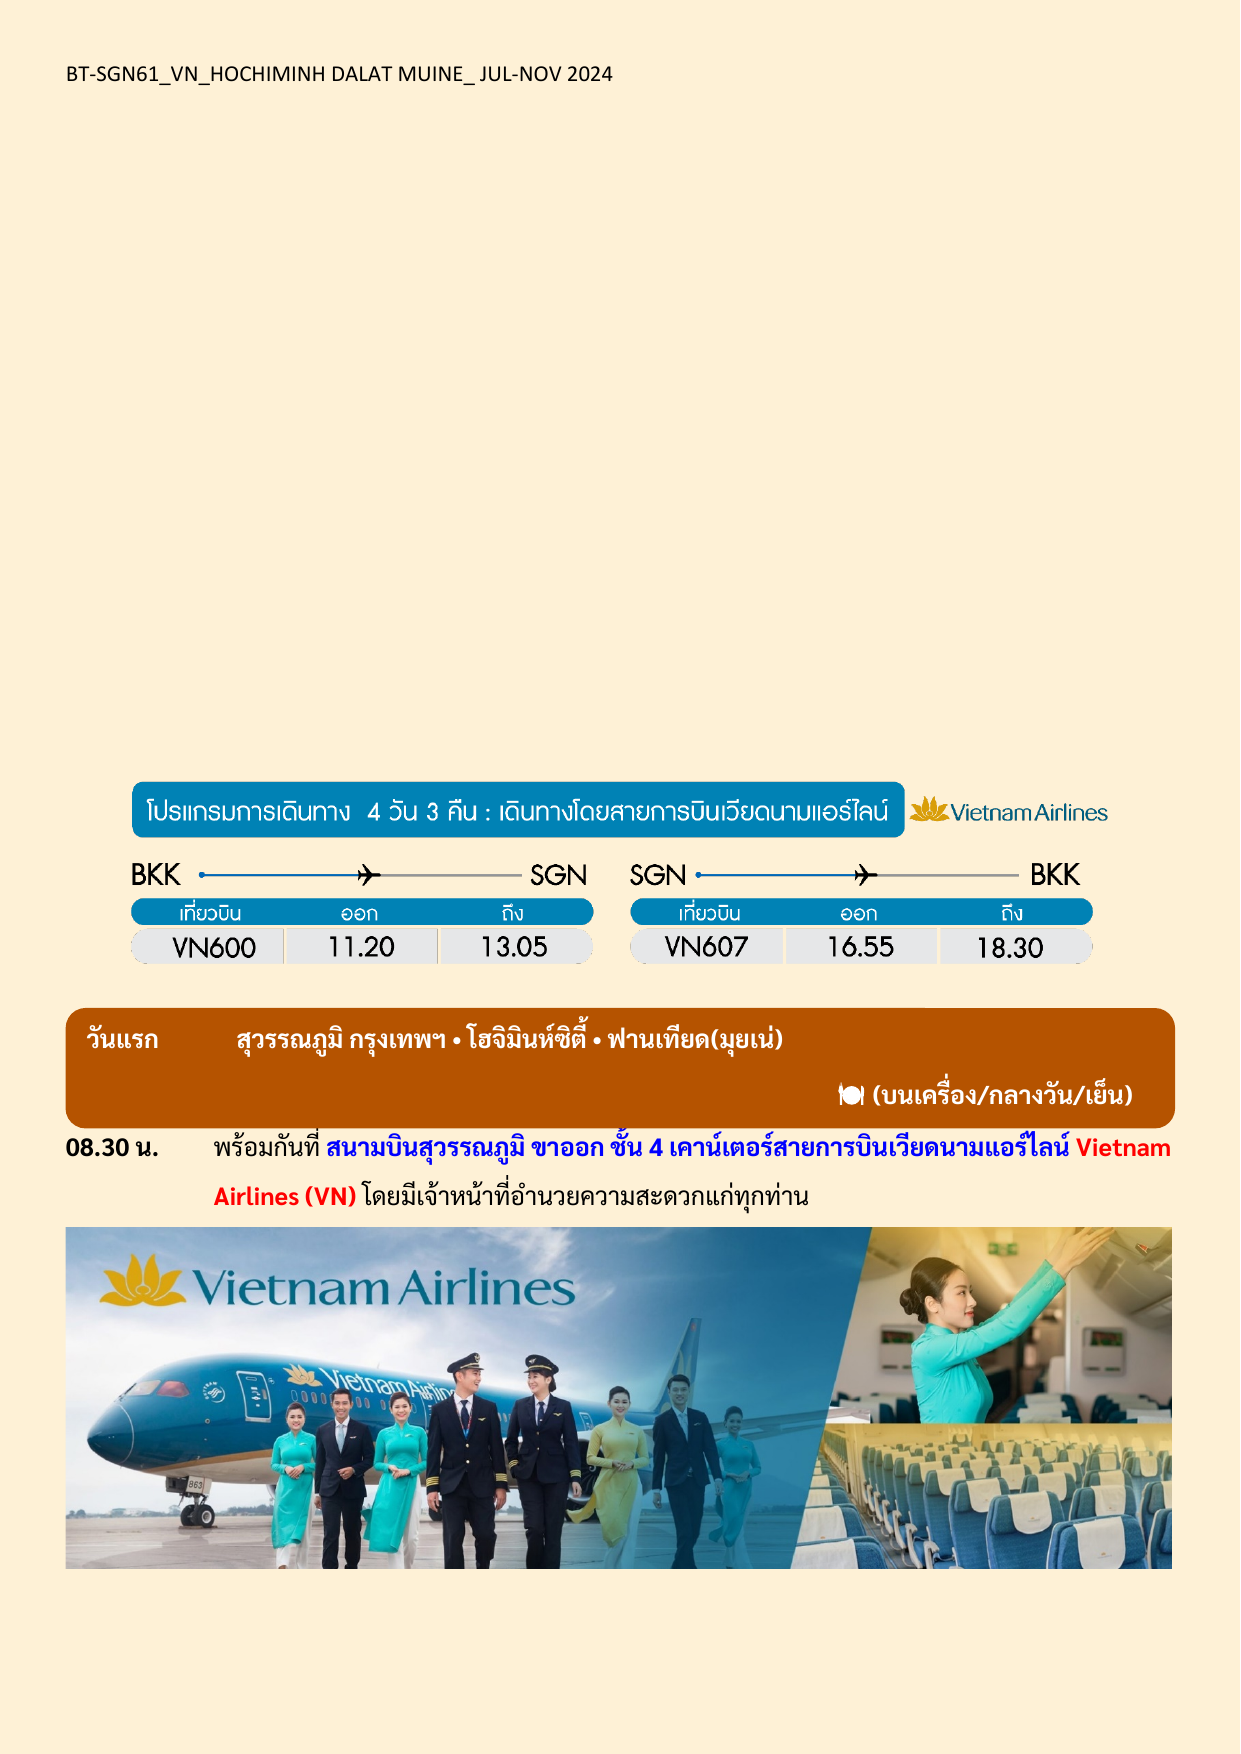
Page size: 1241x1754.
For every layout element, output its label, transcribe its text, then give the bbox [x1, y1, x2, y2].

picture [65, 753, 1172, 1009]
picture [65, 1227, 1172, 1569]
text 08.30 น. พร้อมกันที่ สนามบินสุวรรณภูมิ ขาออก ชั้น 4 เคาน์เตอร์สายการบินเวียดนามแอร์ไลน์ Vietnam Airlines (VN) โดยมีเจ้าหน้าที่อำนวยความสะดวกแก่ทุกท่าน [66, 1130, 1172, 1211]
